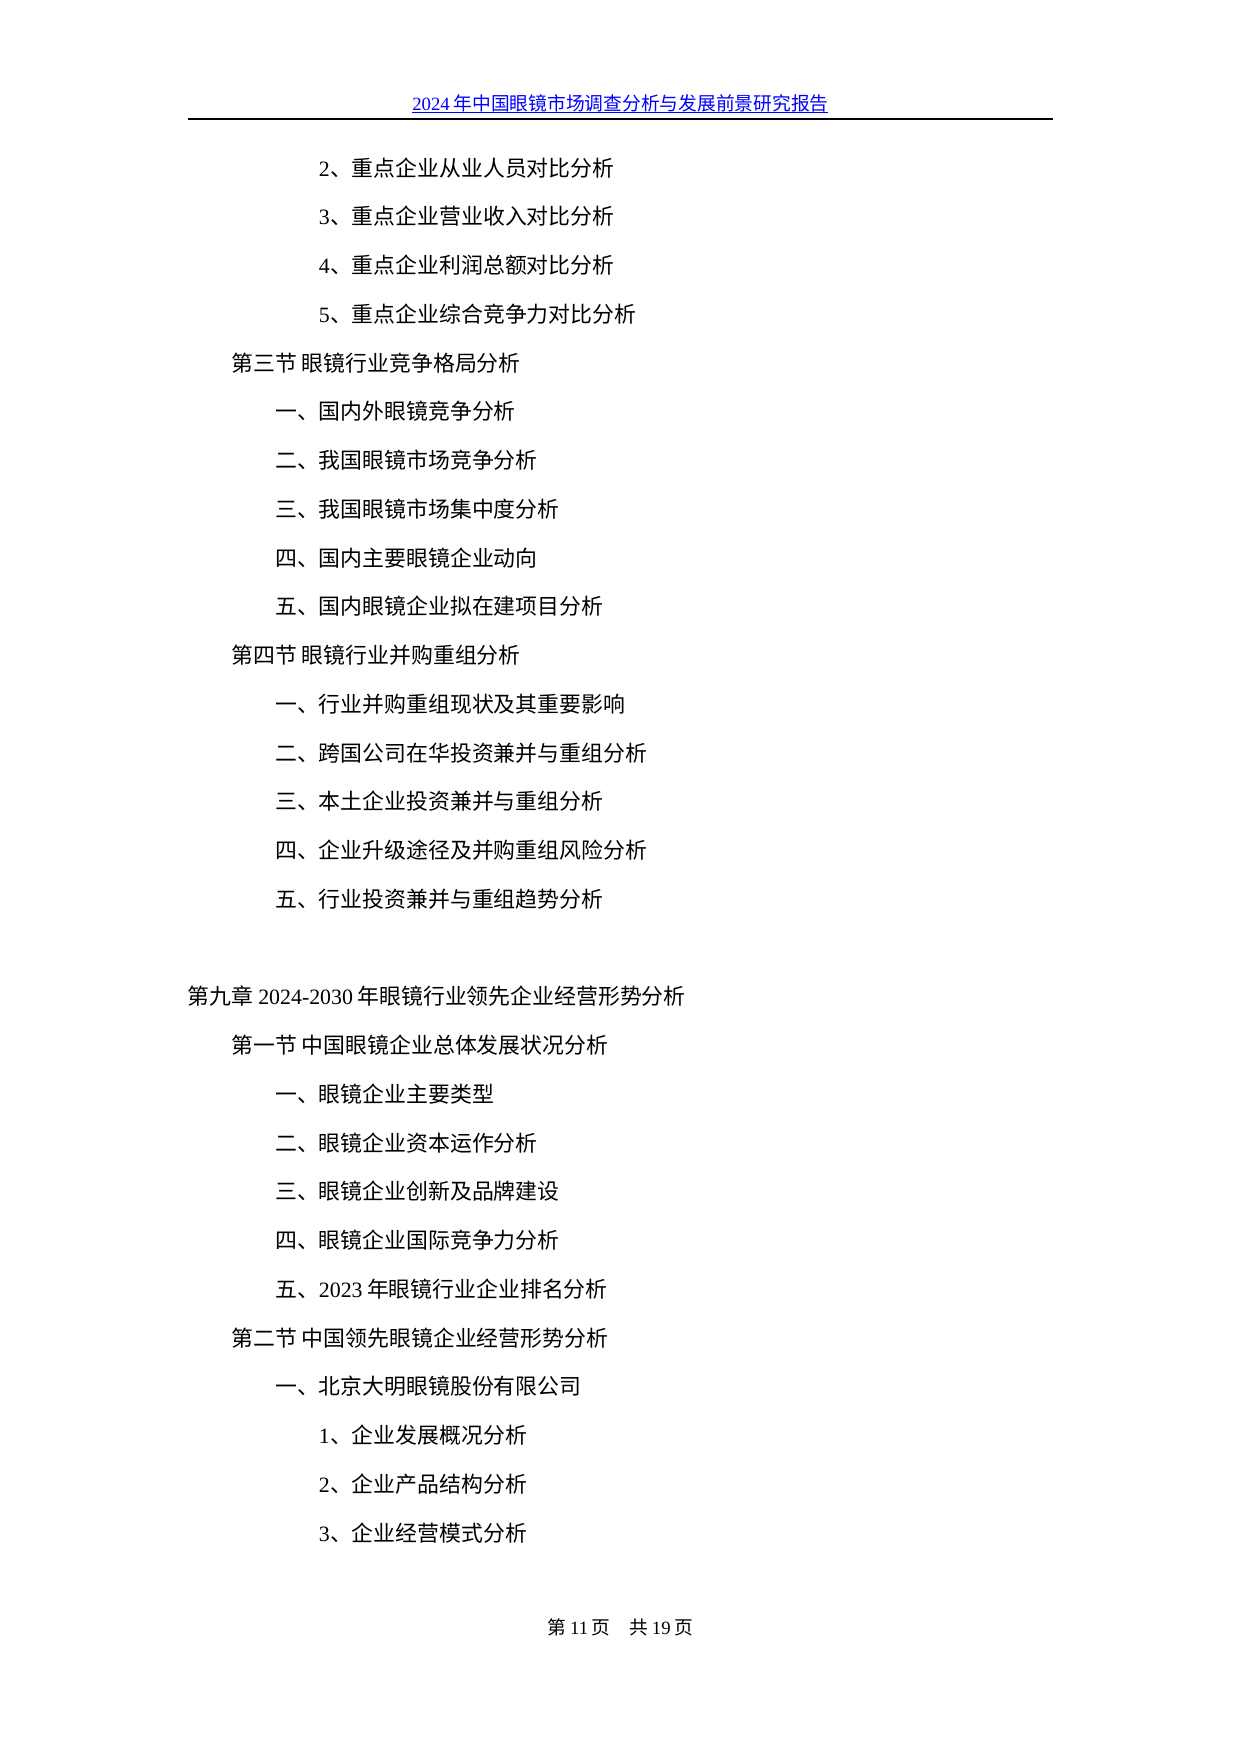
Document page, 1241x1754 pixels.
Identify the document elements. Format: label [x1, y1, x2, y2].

text [187, 150, 1053, 1548]
